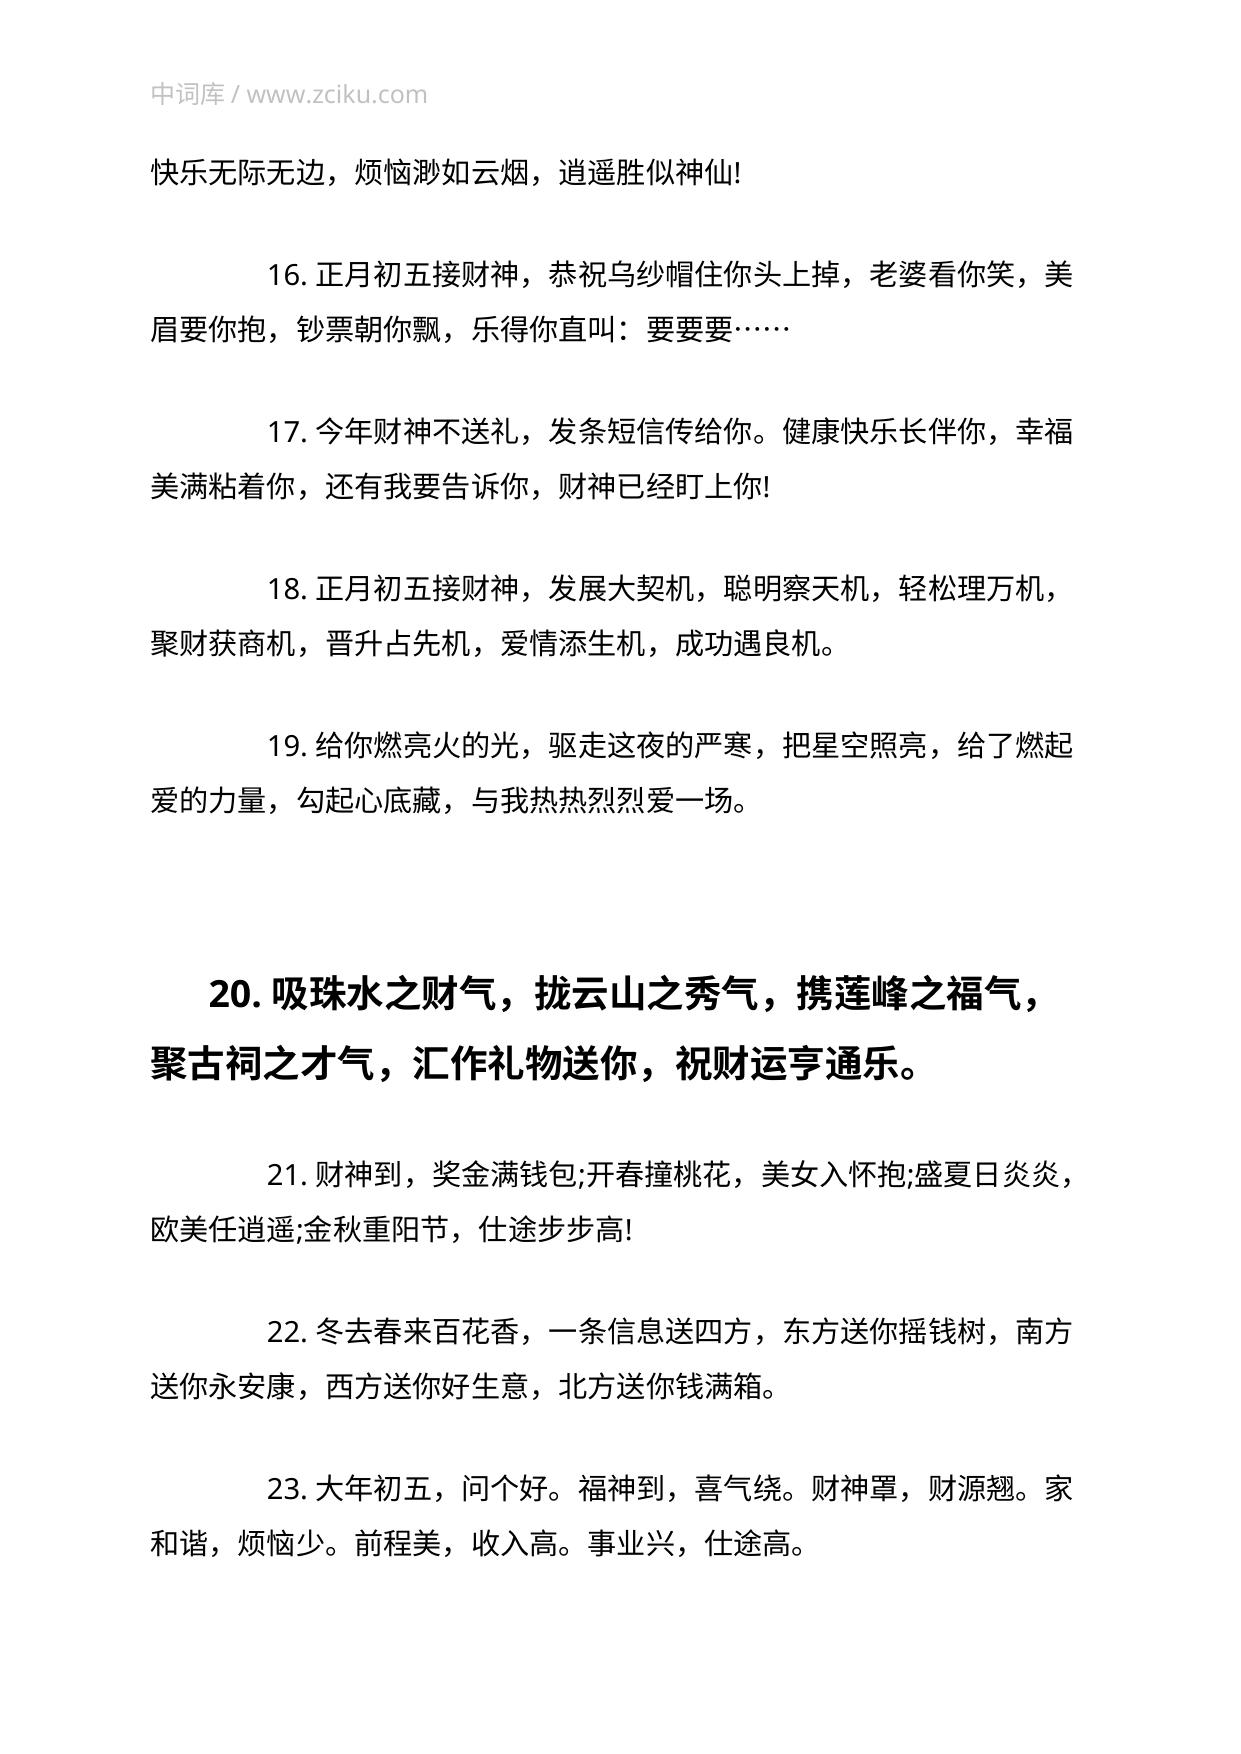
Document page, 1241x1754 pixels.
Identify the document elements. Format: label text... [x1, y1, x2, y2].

text 23. 大年初五，问个好。福神到，喜气绕。财神罩，财源翘。家和谐，烦恼少。前程美，收入高。事业兴，仕途高。 [150, 1465, 1090, 1563]
text 21. 财神到，奖金满钱包;开春撞桃花，美女入怀抱;盛夏日炎炎，欧美任逍遥;金秋重阳节，仕途步步高! [150, 1152, 1090, 1249]
text 16. 正月初五接财神，恭祝乌纱帽住你头上掉，老婆看你笑，美眉要你抱，钞票朝你飘，乐得你直叫：要要要…… [150, 252, 1090, 349]
text 18. 正月初五接财神，发展大契机，聪明察天机，轻松理万机，聚财获商机，晋升占先机，爱情添生机，成功遇良机。 [150, 566, 1090, 663]
text 22. 冬去春来百花香，一条信息送四方，东方送你摇钱树，南方送你永安康，西方送你好生意，北方送你钱满箱。 [150, 1308, 1090, 1406]
text 17. 今年财神不送礼，发条短信传给你。健康快乐长伴你，幸福美满粘着你，还有我要告诉你，财神已经盯上你! [150, 409, 1090, 506]
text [150, 150, 1090, 192]
text 19. 给你燃亮火的光，驱走这夜的严寒，把星空照亮，给了燃起爱的力量，勾起心底藏，与我热热烈烈爱一场。 [150, 722, 1090, 820]
text 20. 吸珠水之财气，拢云山之秀气，携莲峰之福气，聚古祠之才气，汇作礼物送你，祝财运亨通乐。 [150, 963, 1090, 1088]
